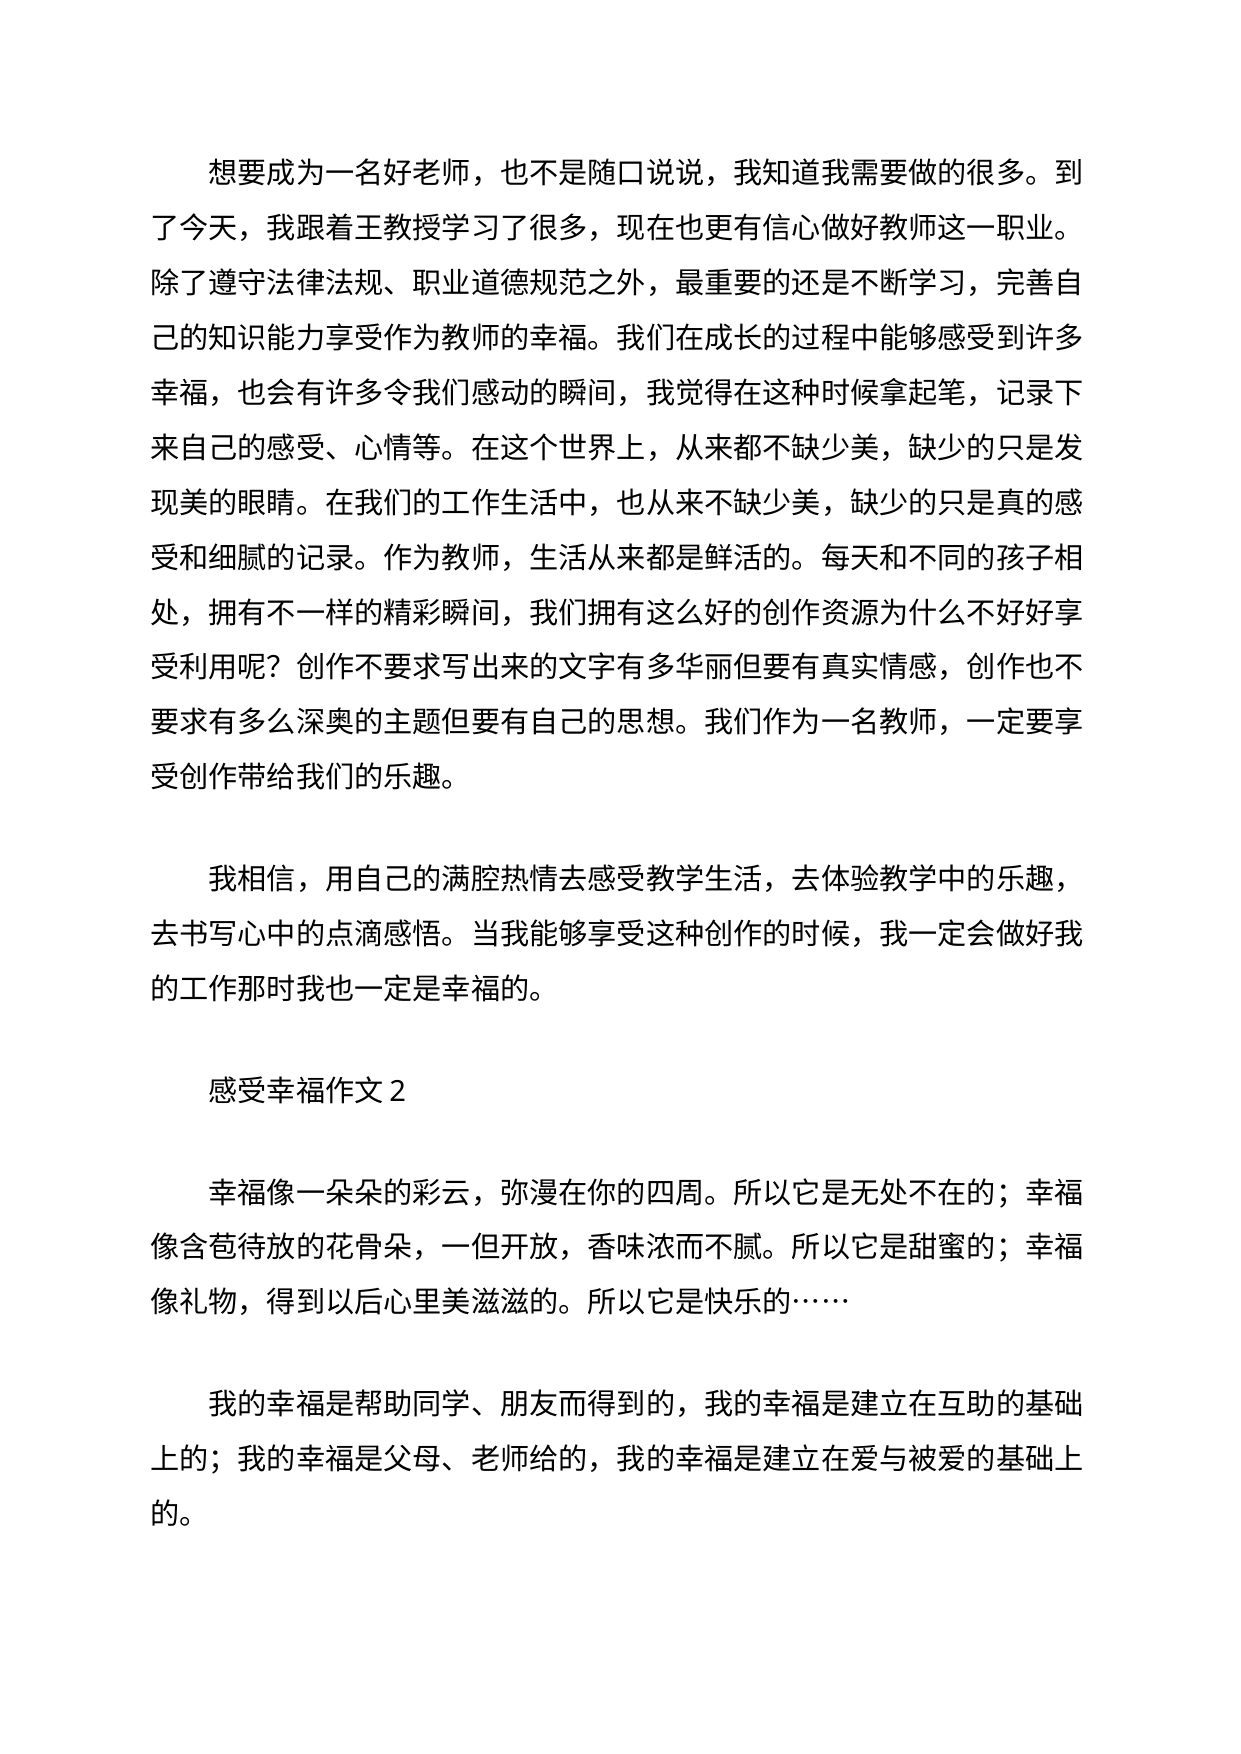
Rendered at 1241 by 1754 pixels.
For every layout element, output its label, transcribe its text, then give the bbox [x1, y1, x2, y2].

text 幸福像一朵朵的彩云，弥漫在你的四周。所以它是无处不在的；幸福像含苞待放的花骨朵，一但开放，香味浓而不腻。所以它是甜蜜的；幸福像礼物，得到以后心里美滋滋的。所以它是快乐的…… [150, 1169, 1090, 1321]
text 我相信，用自己的满腔热情去感受教学生活，去体验教学中的乐趣，去书写心中的点滴感悟。当我能够享受这种创作的时候，我一定会做好我的工作那时我也一定是幸福的。 [150, 856, 1090, 1008]
text 感受幸福作文2 [150, 1067, 1090, 1109]
text 我的幸福是帮助同学、朋友而得到的，我的幸福是建立在互助的基础上的；我的幸福是父母、老师给的，我的幸福是建立在爱与被爱的基础上的。 [150, 1381, 1090, 1533]
text 想要成为一名好老师，也不是随口说说，我知道我需要做的很多。到了今天，我跟着王教授学习了很多，现在也更有信心做好教师这一职业。除了遵守法律法规、职业道德规范之外，最重要的还是不断学习，完善自己的知识能力享受作为教师的幸福。我们在成长的过程中能够感受到许多幸福，也会有许多令我们感动的瞬间，我觉得在这种时候拿起笔，记录下来自己的感受、心情等。在这个世界上，从来都不缺少美，缺少的只是发现美的眼睛。在我们的工作生活中，也从来不缺少美，缺少的只是真的感受和细腻的记录。作为教师，生活从来都是鲜活的。每天和不同的孩子相处，拥有不一样的精彩瞬间，我们拥有这么好的创作资源为什么不好好享受利用呢？创作不要求写出来的文字有多华丽但要有真实情感，创作也不要求有多么深奥的主题但要有自己的思想。我们作为一名教师，一定要享受创作带给我们的乐趣。 [150, 150, 1090, 796]
